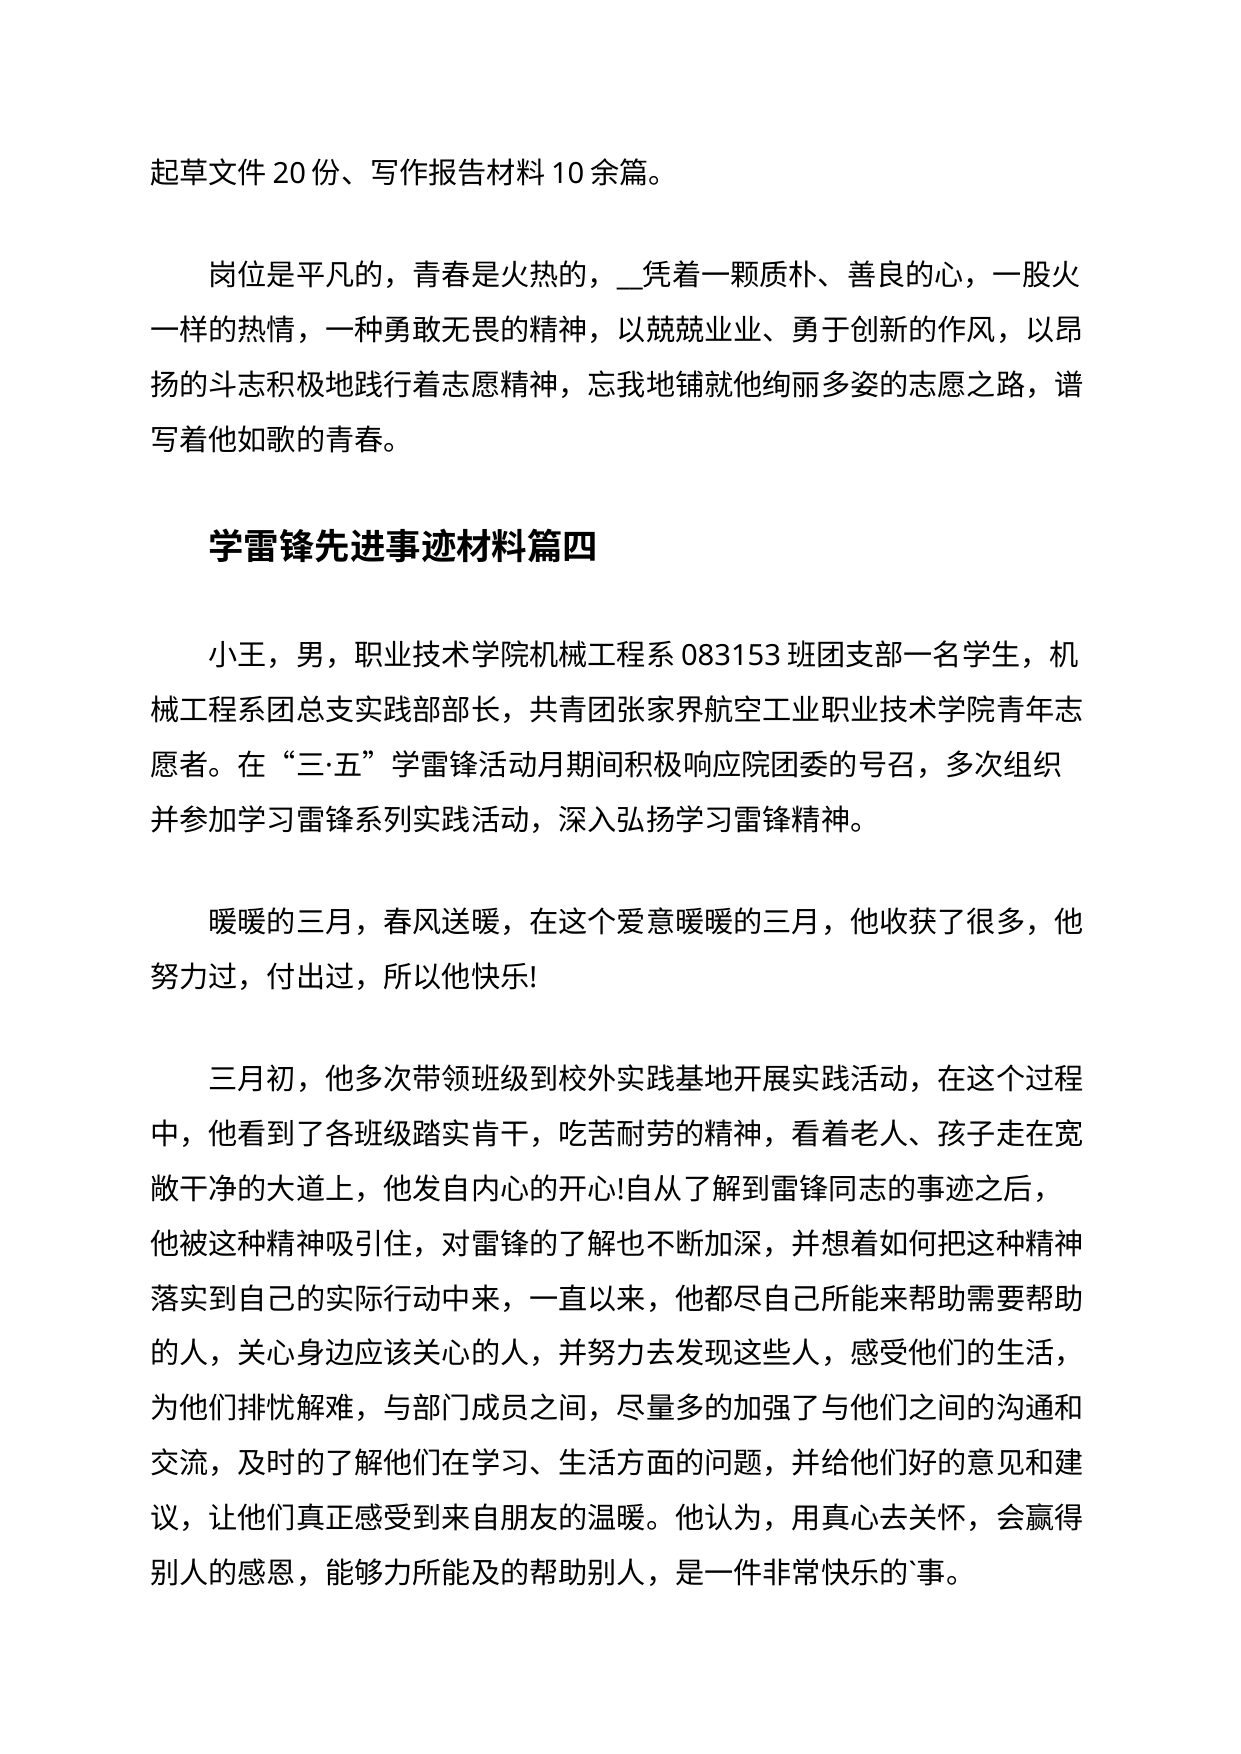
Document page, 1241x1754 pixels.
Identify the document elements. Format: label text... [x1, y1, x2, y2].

text 暖暖的三月，春风送暖，在这个爱意暖暖的三月，他收获了很多，他努力过，付出过，所以他快乐! [150, 899, 1090, 996]
text 岗位是平凡的，青春是火热的，__凭着一颗质朴、善良的心，一股火一样的热情，一种勇敢无畏的精神，以兢兢业业、勇于创新的作风，以昂扬的斗志积极地践行着志愿精神，忘我地铺就他绚丽多姿的志愿之路，谱写着他如歌的青春。 [150, 252, 1090, 459]
text 学雷锋先进事迹材料篇四 [150, 518, 1090, 570]
text 三月初，他多次带领班级到校外实践基地开展实践活动，在这个过程中，他看到了各班级踏实肯干，吃苦耐劳的精神，看着老人、孩子走在宽敞干净的大道上，他发自内心的开心!自从了解到雷锋同志的事迹之后，他被这种精神吸引住，对雷锋的了解也不断加深，并想着如何把这种精神落实到自己的实际行动中来，一直以来，他都尽自己所能来帮助需要帮助的人，关心身边应该关心的人，并努力去发现这些人，感受他们的生活，为他们排忧解难，与部门成员之间，尽量多的加强了与他们之间的沟通和交流，及时的了解他们在学习、生活方面的问题，并给他们好的意见和建议，让他们真正感受到来自朋友的温暖。他认为，用真心去关怀，会赢得别人的感恩，能够力所能及的帮助别人，是一件非常快乐的`事。 [150, 1056, 1090, 1592]
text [150, 150, 1090, 192]
text 小王，男，职业技术学院机械工程系083153班团支部一名学生，机械工程系团总支实践部部长，共青团张家界航空工业职业技术学院青年志愿者。在“三·五”学雷锋活动月期间积极响应院团委的号召，多次组织并参加学习雷锋系列实践活动，深入弘扬学习雷锋精神。 [150, 632, 1090, 839]
